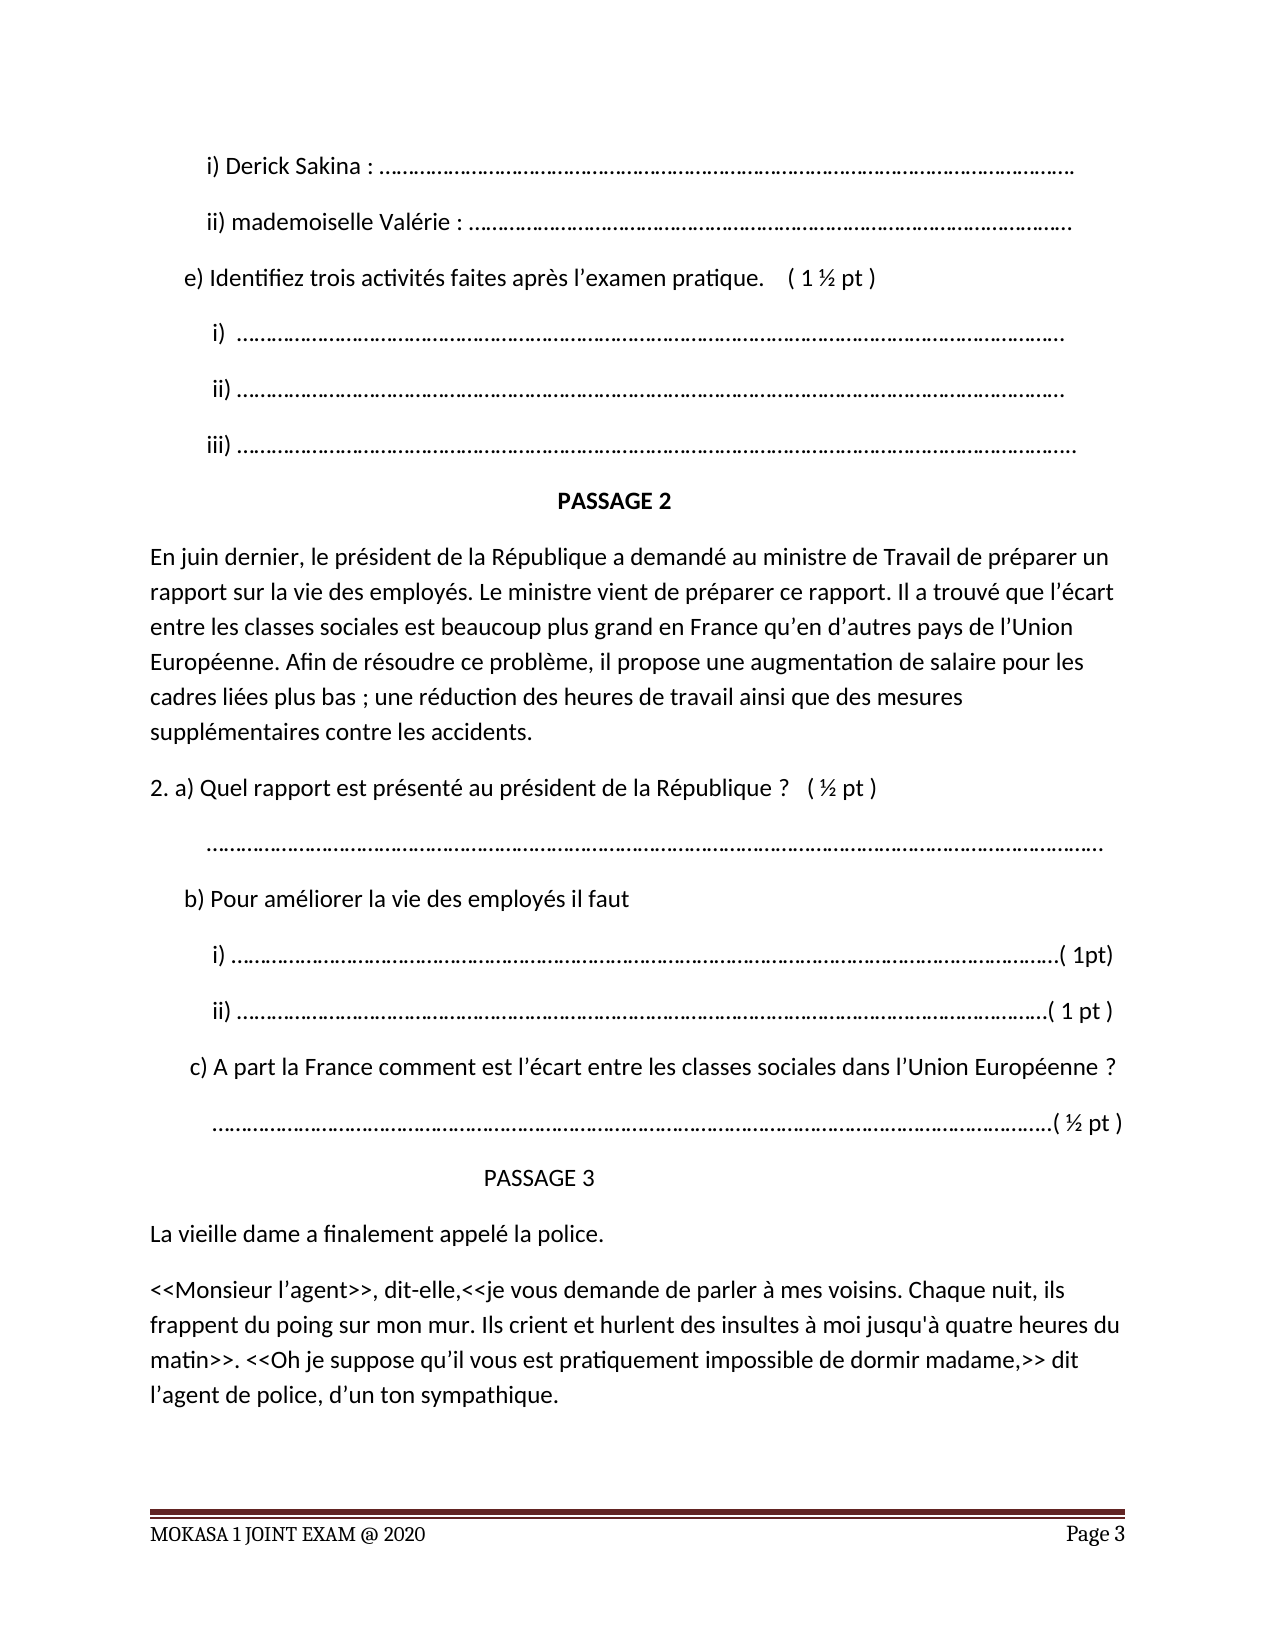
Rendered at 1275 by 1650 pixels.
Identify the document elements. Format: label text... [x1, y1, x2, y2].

text 2. a) Quel rapport est présenté au président de la République ? ( ½ pt ) [150, 772, 1125, 802]
text b) Pour améliorer la vie des employés il faut [150, 883, 1125, 914]
text ………………………………………………………………………………………………………………………………………… [150, 827, 1125, 858]
text ii) ……………………………………………………………………………………………………………………………( 1 pt ) [150, 995, 1125, 1026]
text ………………………………………………………………………………………………………………………………..( ½ pt ) [150, 1107, 1125, 1137]
text e) Identifiez trois activités faites après l’examen pratique. ( 1 ½ pt ) [150, 262, 1125, 292]
text c) A part la France comment est l’écart entre les classes sociales dans l’Union Européenne ? [150, 1051, 1125, 1081]
text PASSAGE 2 [150, 485, 1125, 516]
text <<Monsieur l’agent>>, dit-elle,<<je vous demande de parler à mes voisins. Chaque nuit, ils frappent du poing sur mon mur. Ils crient et hurlent des insultes à moi jusqu'à quatre heures du matin>>. <<Oh je suppose qu’il vous est pratiquement impossible de dormir madame,>> dit l’agent de police, d’un ton sympathique. [150, 1274, 1125, 1410]
text i) ……………………………………………………………………………………………………………………………… [150, 317, 1125, 348]
text ii) mademoiselle Valérie : …………………………………………………………………………………………… [150, 206, 1125, 236]
text ii) ……………………………………………………………………………………………………………………………… [150, 373, 1125, 404]
text i) ………………………………………………………………………………………………………………………………( 1pt) [150, 939, 1125, 970]
text PASSAGE 3 [150, 1162, 1125, 1193]
text iii) ……………………………………………………………………………………………………………………………….. [150, 429, 1125, 460]
text En juin dernier, le président de la République a demandé au ministre de Travail de préparer un rapport sur la vie des employés. Le ministre vient de préparer ce rapport. Il a trouvé que l’écart entre les classes sociales est beaucoup plus grand en France qu’en d’autres pays de l’Union Européenne. Afin de résoudre ce problème, il propose une augmentation de salaire pour les cadres liées plus bas ; une réduction des heures de travail ainsi que des mesures supplémentaires contre les accidents. [150, 541, 1125, 746]
text La vieille dame a finalement appelé la police. [150, 1218, 1125, 1249]
text i) Derick Sakina : …………………………………………………………………………………………………………. [150, 150, 1125, 181]
